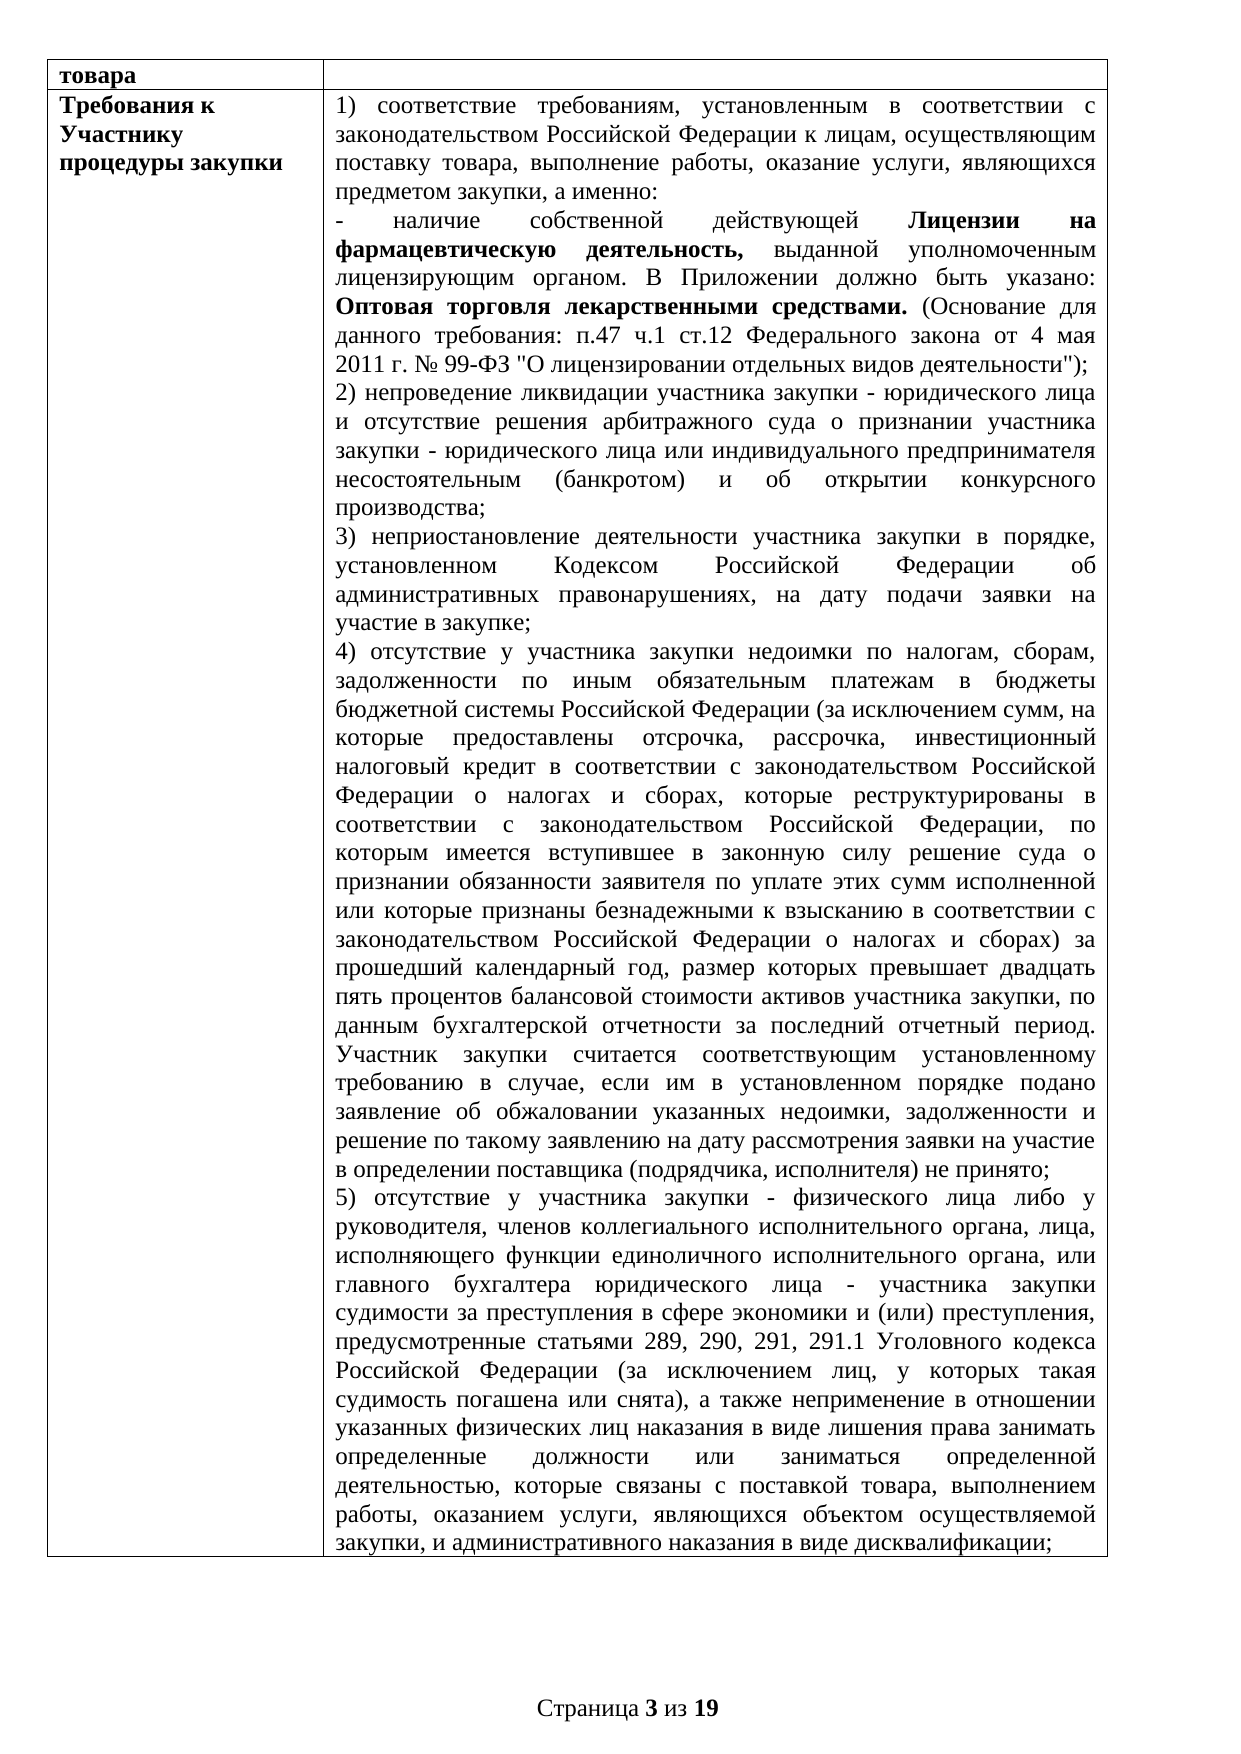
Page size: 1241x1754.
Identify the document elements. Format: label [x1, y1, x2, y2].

table_cell [48, 90, 323, 1556]
table_cell [324, 90, 1107, 1556]
table_cell [48, 60, 323, 89]
table_cell [324, 60, 1107, 89]
